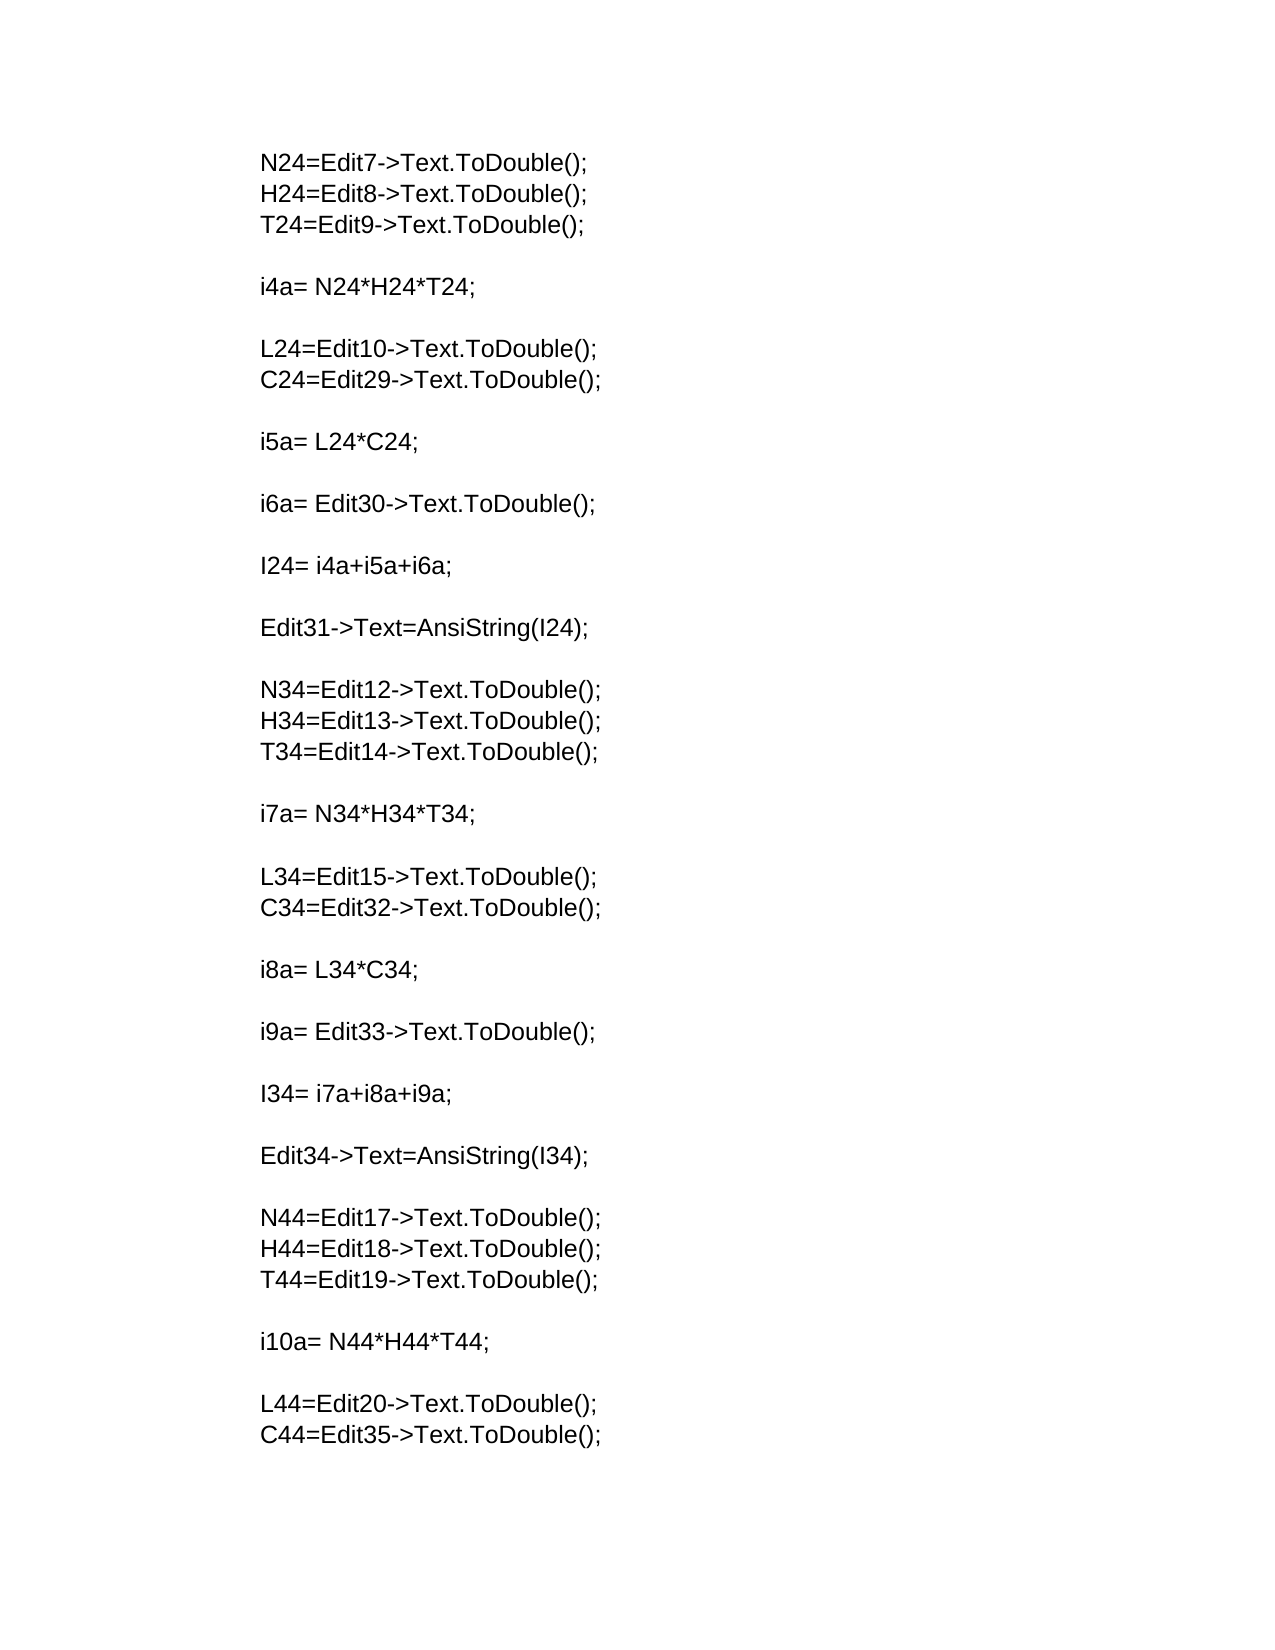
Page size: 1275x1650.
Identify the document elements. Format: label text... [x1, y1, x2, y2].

list N44=Edit17->Text.ToDouble(); [260, 1203, 1098, 1232]
list N34=Edit12->Text.ToDouble(); [260, 675, 1098, 704]
list C34=Edit32->Text.ToDouble(); [260, 893, 1098, 921]
list C24=Edit29->Text.ToDouble(); [260, 365, 1098, 394]
list i5a= L24*C24; [260, 427, 1098, 456]
list i7a= N34*H34*T34; [260, 799, 1098, 828]
list i9a= Edit33->Text.ToDouble(); [260, 1017, 1098, 1046]
list L44=Edit20->Text.ToDouble(); [260, 1389, 1098, 1418]
list Edit34->Text=AnsiString(I34); [260, 1141, 1098, 1170]
list H34=Edit13->Text.ToDouble(); [260, 706, 1098, 735]
list T44=Edit19->Text.ToDouble(); [260, 1265, 1098, 1294]
list Edit31->Text=AnsiString(I24); [260, 613, 1098, 642]
list i4a= N24*H24*T24; [260, 272, 1098, 301]
list T34=Edit14->Text.ToDouble(); [260, 737, 1098, 766]
list i8a= L34*C34; [260, 955, 1098, 983]
list i10a= N44*H44*T44; [260, 1327, 1098, 1356]
list L34=Edit15->Text.ToDouble(); [260, 862, 1098, 890]
list L24=Edit10->Text.ToDouble(); [260, 334, 1098, 363]
list N24=Edit7->Text.ToDouble(); [260, 148, 1098, 176]
list H24=Edit8->Text.ToDouble(); [260, 179, 1098, 207]
list C44=Edit35->Text.ToDouble(); [260, 1420, 1098, 1449]
list T24=Edit9->Text.ToDouble(); [260, 210, 1098, 238]
list I34= i7a+i8a+i9a; [260, 1079, 1098, 1108]
list I24= i4a+i5a+i6a; [260, 551, 1098, 580]
list i6a= Edit30->Text.ToDouble(); [260, 489, 1098, 518]
list H44=Edit18->Text.ToDouble(); [260, 1234, 1098, 1263]
